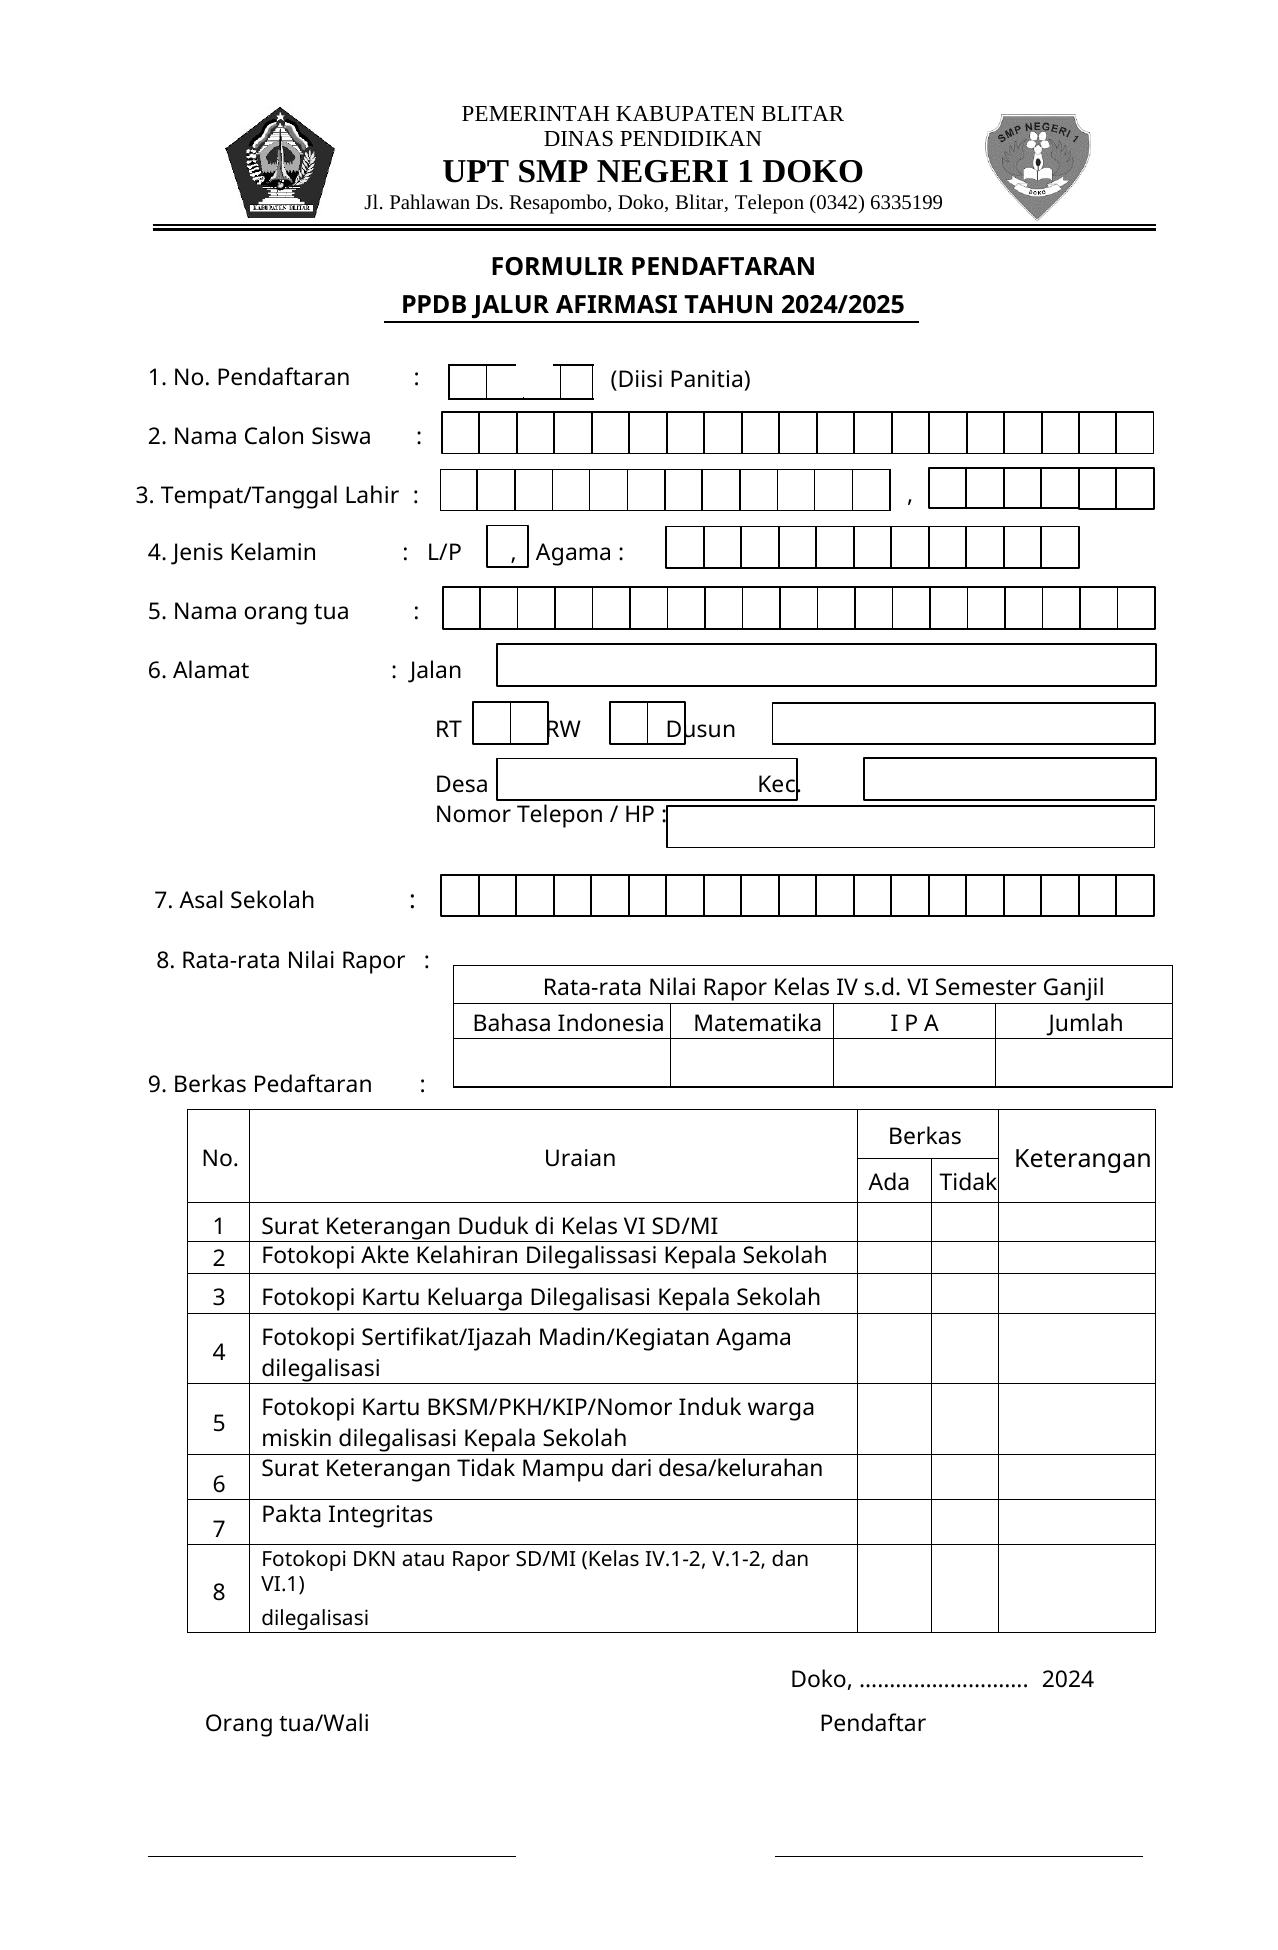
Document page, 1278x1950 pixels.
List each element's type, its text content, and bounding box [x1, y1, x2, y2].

text 8. Rata-rata Nilai Rapor : [155, 947, 430, 972]
table_cell [858, 1455, 931, 1499]
table_cell 8 [188, 1545, 249, 1632]
table_cell [858, 1545, 931, 1632]
table_cell [932, 1545, 998, 1632]
table_cell [999, 1314, 1155, 1383]
text Orang tua/Wali Pendaftar [204, 1707, 1177, 1738]
table_header Keterangan [999, 1110, 1155, 1202]
text PEMERINTAH KABUPATEN BLITAR DINAS PENDIDIKAN [460, 101, 845, 151]
table_cell [999, 1384, 1155, 1453]
table_cell 7 [188, 1500, 249, 1544]
table_cell Tidak [932, 1159, 998, 1202]
picture [985, 114, 1091, 221]
text 7. Asal Sekolah : [143, 882, 426, 916]
table_cell Fotokopi Sertifikat/Ijazah Madin/Kegiatan Agama dilegalisasi [250, 1314, 857, 1383]
table_cell Surat Keterangan Tidak Mampu dari desa/kelurahan [250, 1455, 857, 1499]
table_header No. [188, 1110, 249, 1202]
text Desa Kec. [435, 771, 1177, 796]
table_cell 6 [188, 1455, 249, 1499]
text 9. Berkas Pedaftaran : [148, 1071, 1177, 1096]
table_cell [858, 1242, 931, 1273]
table_cell [999, 1242, 1155, 1273]
table_cell Ada [858, 1159, 931, 1202]
table_cell [999, 1500, 1155, 1544]
text Jl. Pahlawan Ds. Resapombo, Doko, Blitar, Telepon (0342) 6335199 [358, 189, 949, 212]
table_cell Surat Keterangan Duduk di Kelas VI SD/MI [250, 1203, 857, 1241]
text , [902, 481, 918, 506]
table_cell 1 [188, 1203, 249, 1241]
table_cell Fotokopi DKN atau Rapor SD/MI (Kelas IV.1-2, V.1-2, dan VI.1) dilegalisasi [250, 1545, 857, 1632]
table_cell [932, 1314, 998, 1383]
table_header Berkas [858, 1110, 998, 1157]
text UPT SMP NEGERI 1 DOKO [393, 151, 913, 189]
table_cell 3 [188, 1274, 249, 1312]
table_cell Fotokopi Akte Kelahiran Dilegalissasi Kepala Sekolah [250, 1242, 857, 1273]
table_cell Fotokopi Kartu Keluarga Dilegalisasi Kepala Sekolah [250, 1274, 857, 1312]
text Nomor Telepon / HP : [435, 798, 1177, 830]
table_cell [999, 1545, 1155, 1632]
table_cell [858, 1384, 931, 1453]
text 1. No. Pendaftaran : [148, 361, 427, 392]
table_header Uraian [250, 1110, 857, 1202]
table_cell [858, 1203, 931, 1241]
text Doko, ………………………. 2024 [790, 1663, 1177, 1694]
table_cell [858, 1314, 931, 1383]
table_cell [932, 1274, 998, 1312]
picture [225, 106, 335, 218]
table_cell [999, 1203, 1155, 1241]
text 6. Alamat : Jalan [148, 654, 1177, 685]
table_cell [999, 1274, 1155, 1312]
text FORMULIR PENDAFTARAN [482, 249, 824, 283]
text 5. Nama orang tua : [148, 594, 1177, 626]
table_cell [932, 1242, 998, 1273]
text PPDB JALUR AFIRMASI TAHUN 2024/2025 [378, 287, 927, 316]
table_cell [932, 1384, 998, 1453]
table_cell [858, 1274, 931, 1312]
table_cell 4 [188, 1314, 249, 1383]
table_cell [932, 1203, 998, 1241]
text 4. Jenis Kelamin : L/P , Agama : [148, 536, 1177, 567]
table_cell [858, 1500, 931, 1544]
table_cell 2 [188, 1242, 249, 1273]
text RT RW Dusun [435, 713, 1177, 744]
text 3. Tempat/Tanggal Lahir : [135, 479, 427, 510]
table_cell 5 [188, 1384, 249, 1453]
table_cell Pakta Integritas [250, 1500, 857, 1544]
text 2. Nama Calon Siswa : [148, 420, 427, 451]
text (Diisi Panitia) [610, 363, 1177, 395]
table_cell [932, 1500, 998, 1544]
table_cell [999, 1455, 1155, 1499]
table_cell Fotokopi Kartu BKSM/PKH/KIP/Nomor Induk warga miskin dilegalisasi Kepala Sekolah [250, 1384, 857, 1453]
table_cell [932, 1455, 998, 1499]
